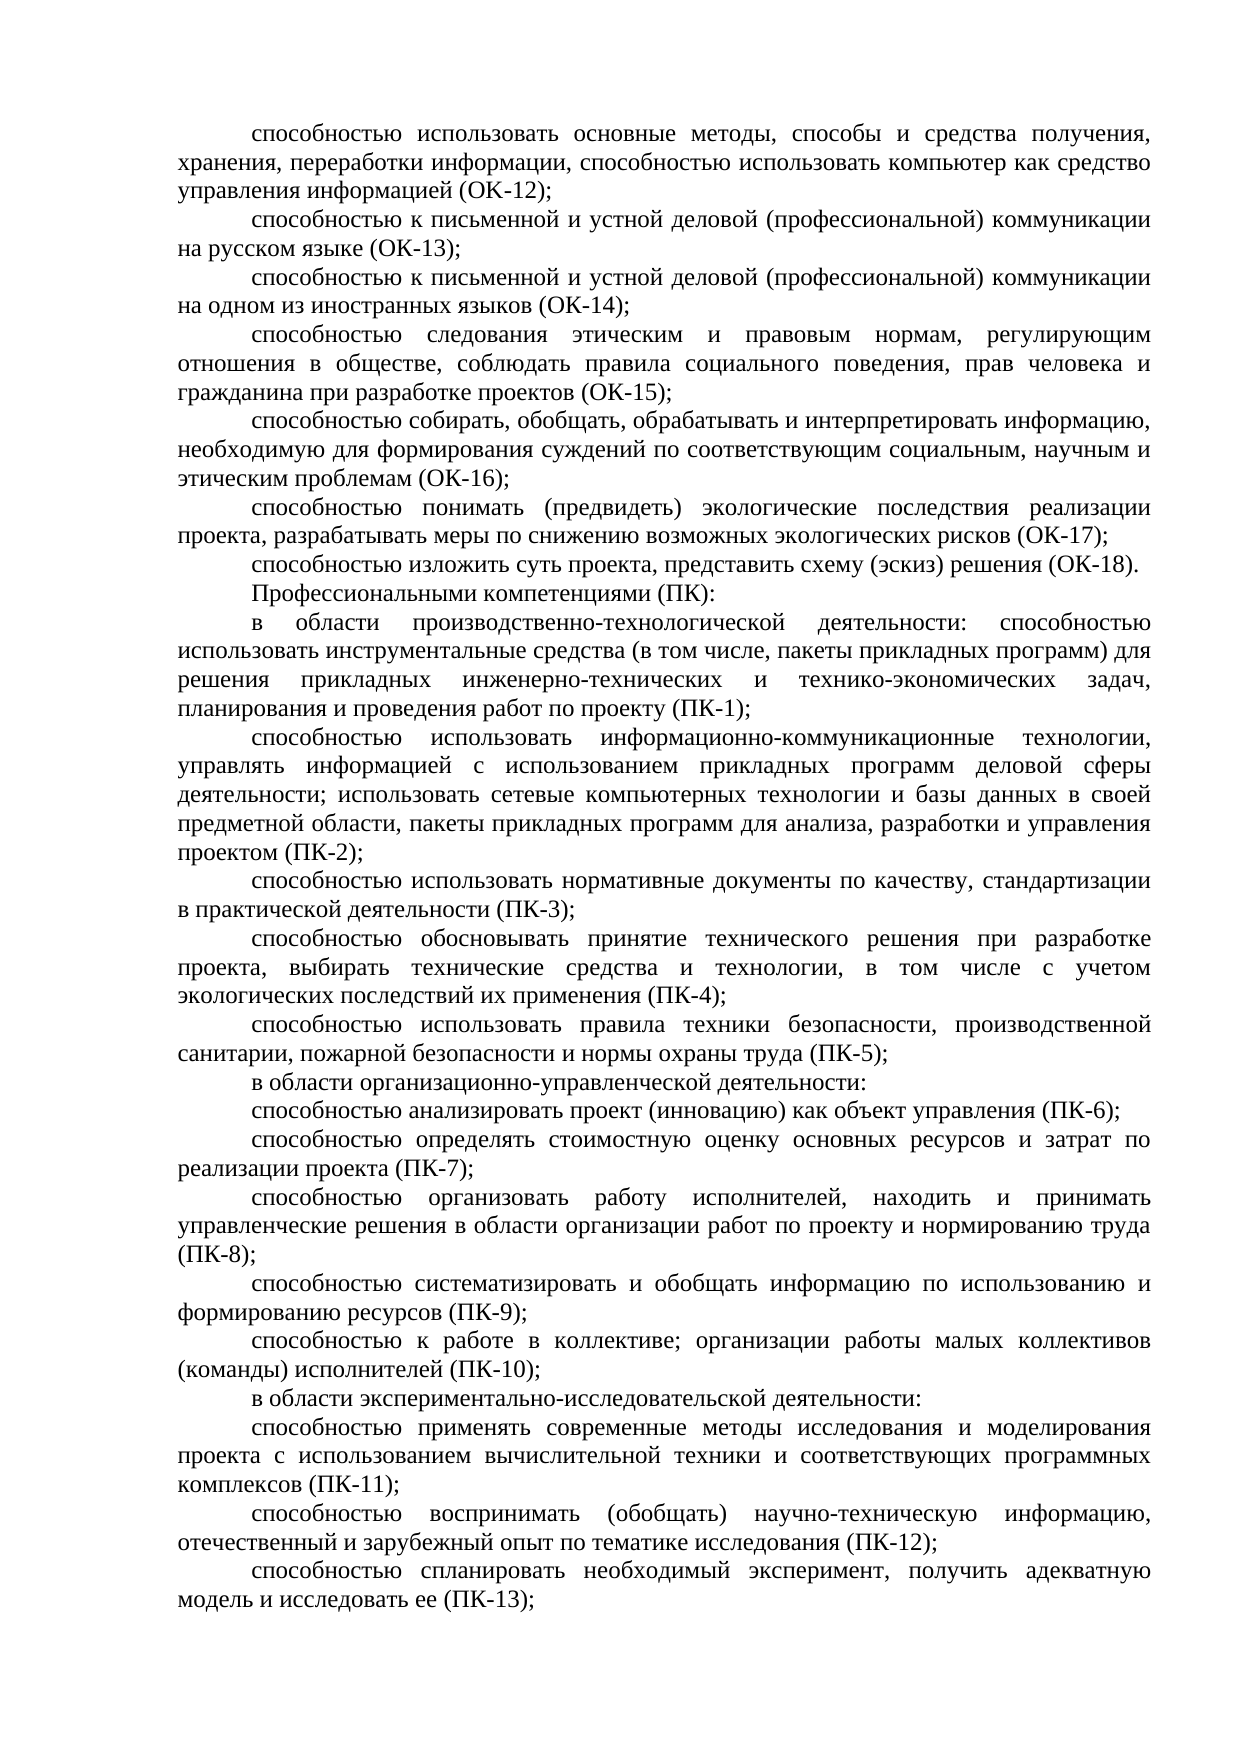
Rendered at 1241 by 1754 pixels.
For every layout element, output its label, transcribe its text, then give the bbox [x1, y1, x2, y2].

text способностью использовать информационно-коммуникационные технологии, управлять информацией с использованием прикладных программ деловой сферы деятельности; использовать сетевые компьютерных технологии и базы данных в своей предметной области, пакеты прикладных программ для анализа, разработки и управления проектом (ПК-2); [177, 722, 1152, 866]
text способностью определять стоимостную оценку основных ресурсов и затрат по реализации проекта (ПК-7); [177, 1124, 1152, 1182]
text способностью использовать основные методы, способы и средства получения, хранения, переработки информации, способностью использовать компьютер как средство управления информацией (OK-12); [177, 118, 1152, 204]
text способностью использовать правила техники безопасности, производственной санитарии, пожарной безопасности и нормы охраны труда (ПК-5); [177, 1009, 1152, 1067]
text способностью следования этическим и правовым нормам, регулирующим отношения в обществе, соблюдать правила социального поведения, прав человека и гражданина при разработке проектов (ОК-15); [177, 319, 1152, 406]
text способностью применять современные методы исследования и моделирования проекта с использованием вычислительной техники и соответствующих программных комплексов (ПК-11); [177, 1412, 1152, 1498]
text в области производственно-технологической деятельности: способностью использовать инструментальные средства (в том числе, пакеты прикладных программ) для решения прикладных инженерно-технических и технико-экономических задач, планирования и проведения работ по проекту (ПК-1); [177, 607, 1152, 722]
text способностью спланировать необходимый эксперимент, получить адекватную модель и исследовать ее (ПК-13); [177, 1556, 1152, 1613]
text способностью собирать, обобщать, обрабатывать и интерпретировать информацию, необходимую для формирования суждений по соответствующим социальным, научным и этическим проблемам (ОК-16); [177, 406, 1152, 492]
text способностью понимать (предвидеть) экологические последствия реализации проекта, разрабатывать меры по снижению возможных экологических рисков (ОК-17); [177, 492, 1152, 549]
text способностью анализировать проект (инновацию) как объект управления (ПК-6); [177, 1096, 1152, 1124]
text в области экспериментально-исследовательской деятельности: [177, 1383, 1152, 1412]
text способностью к работе в коллективе; организации работы малых коллективов (команды) исполнителей (ПК-10); [177, 1326, 1152, 1383]
text способностью систематизировать и обобщать информацию по использованию и формированию ресурсов (ПК-9); [177, 1268, 1152, 1326]
text способностью обосновывать принятие технического решения при разработке проекта, выбирать технические средства и технологии, в том числе с учетом экологических последствий их применения (ПК-4); [177, 923, 1152, 1009]
text в области организационно-управленческой деятельности: [177, 1067, 1152, 1096]
text способностью использовать нормативные документы по качеству, стандартизации в практической деятельности (ПК-3); [177, 866, 1152, 923]
text способностью к письменной и устной деловой (профессиональной) коммуникации на русском языке (ОК-13); [177, 204, 1152, 262]
text способностью к письменной и устной деловой (профессиональной) коммуникации на одном из иностранных языков (ОК-14); [177, 262, 1152, 319]
text способностью воспринимать (обобщать) научно-техническую информацию, отечественный и зарубежный опыт по тематике исследования (ПК-12); [177, 1498, 1152, 1556]
text способностью изложить суть проекта, представить схему (эскиз) решения (ОК-18). [177, 549, 1152, 578]
text способностью организовать работу исполнителей, находить и принимать управленческие решения в области организации работ по проекту и нормированию труда (ПК-8); [177, 1182, 1152, 1268]
text Профессиональными компетенциями (ПК): [177, 578, 1152, 607]
